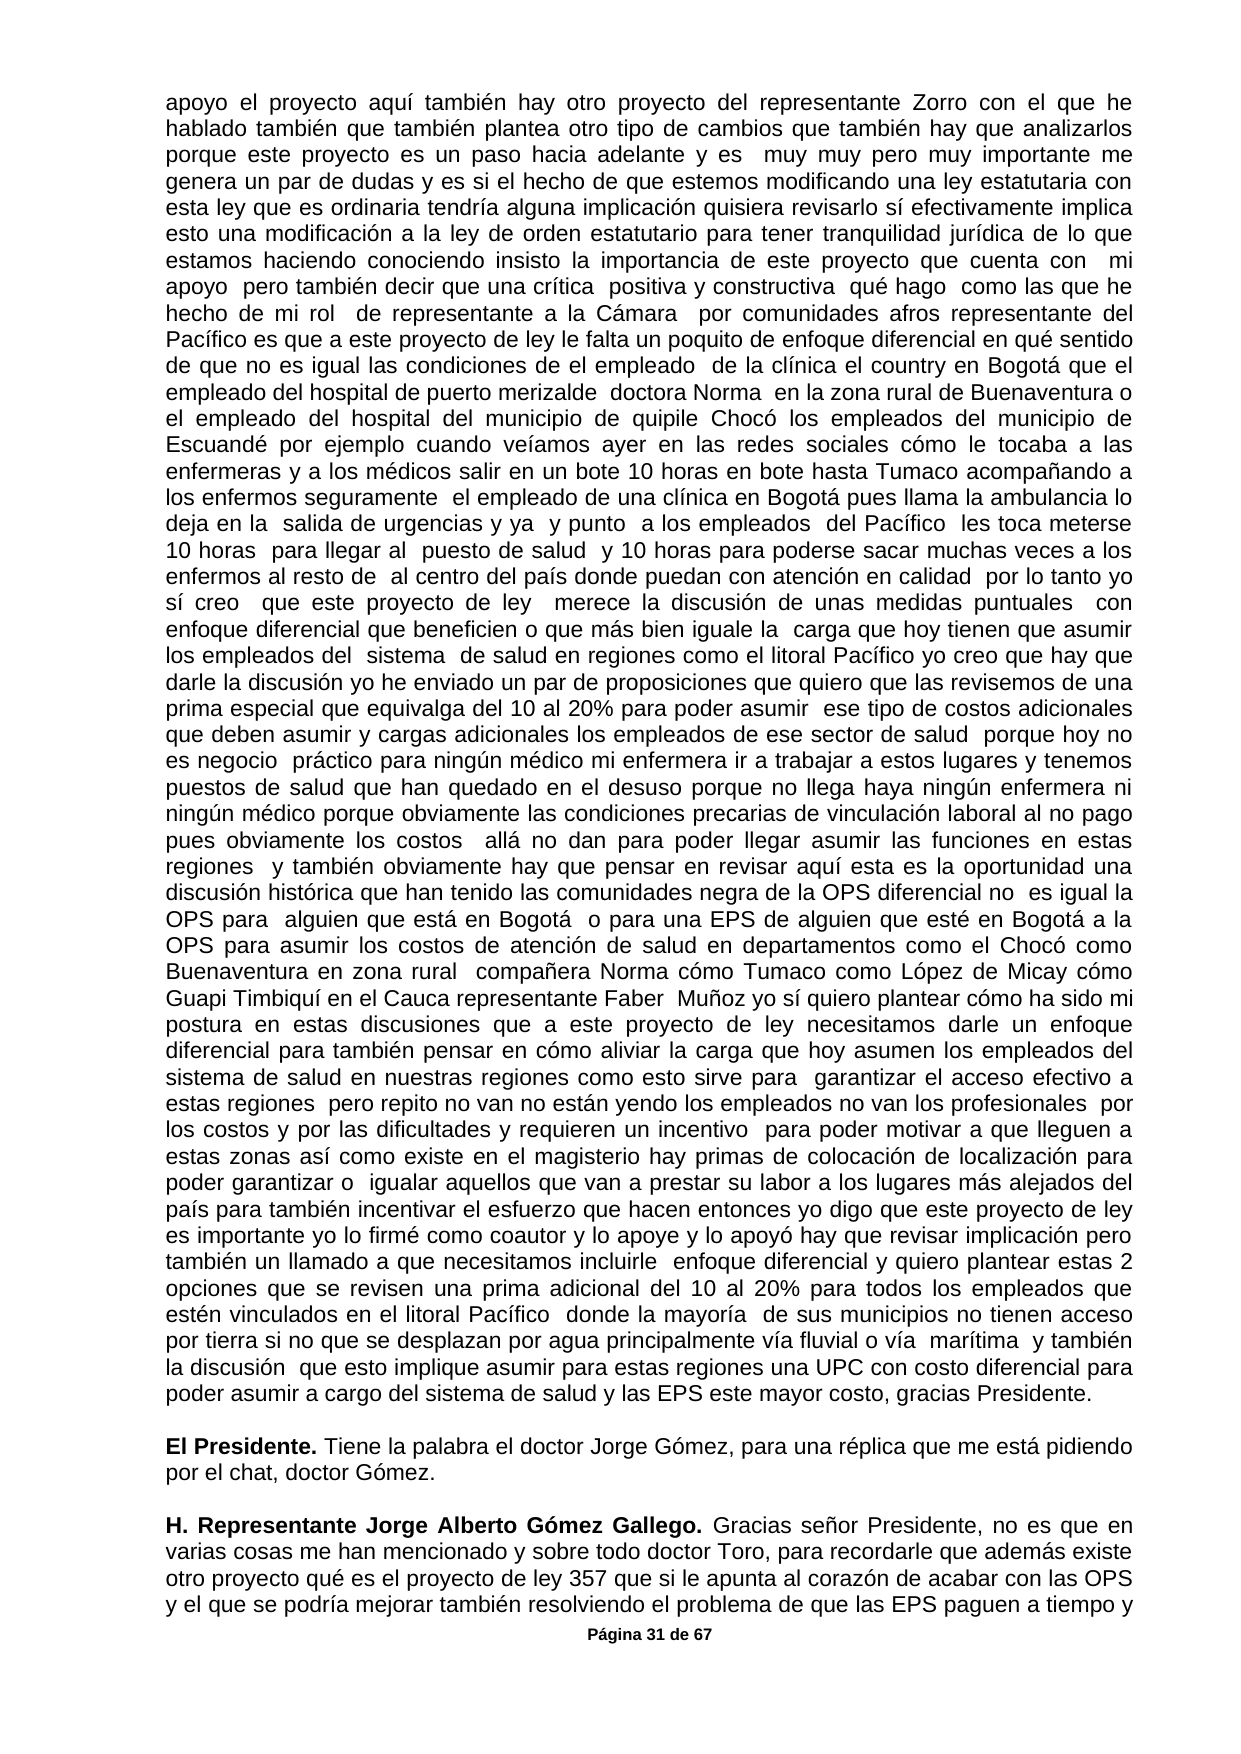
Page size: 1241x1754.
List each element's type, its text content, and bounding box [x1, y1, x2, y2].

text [165, 1512, 1134, 1617]
text El Presidente. Tiene la palabra el doctor Jorge Gómez, para una réplica que me está pidiendo por el chat, doctor Gómez. [165, 1433, 1134, 1485]
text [165, 89, 1134, 1406]
